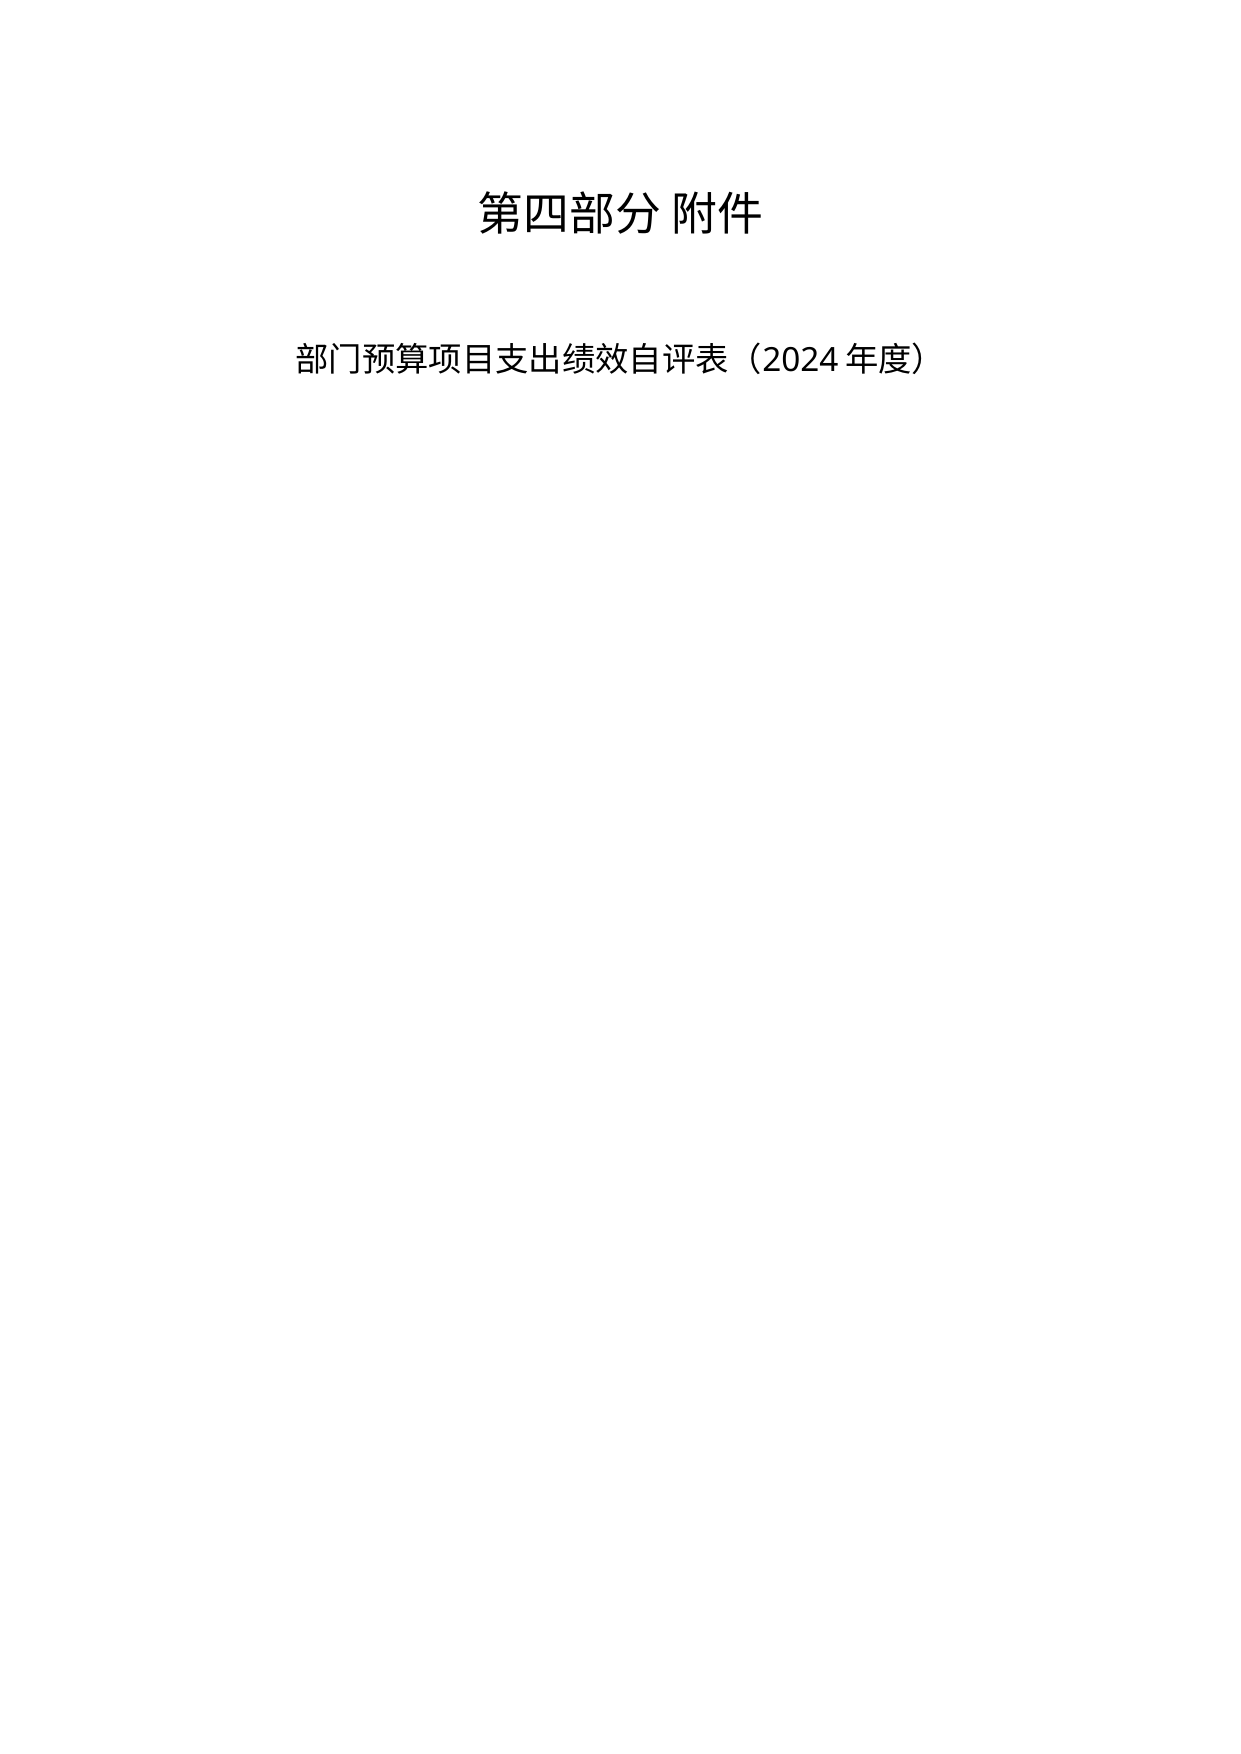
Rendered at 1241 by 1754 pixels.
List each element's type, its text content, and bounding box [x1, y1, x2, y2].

text 第四部分 附件 [187, 162, 1053, 259]
text 部门预算项目支出绩效自评表（2024年度） [187, 324, 1053, 389]
